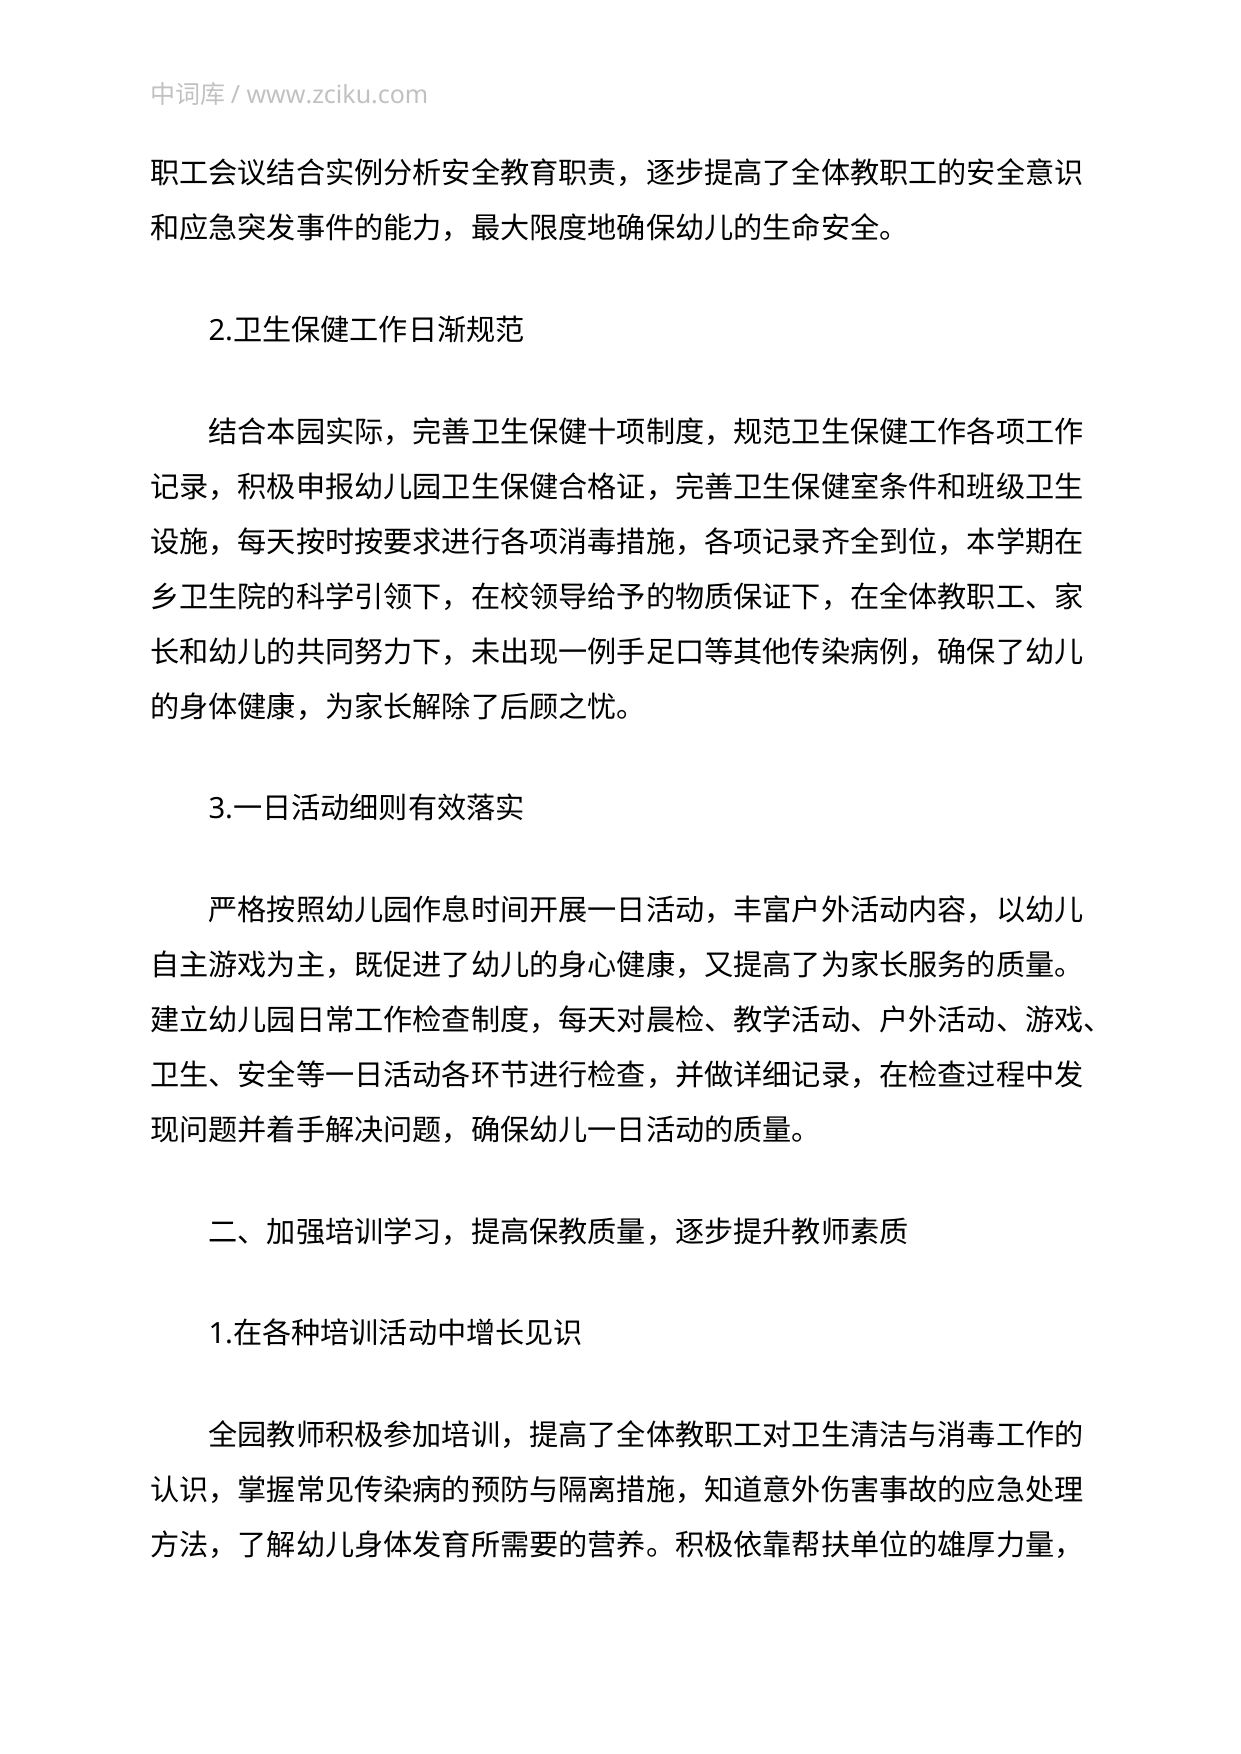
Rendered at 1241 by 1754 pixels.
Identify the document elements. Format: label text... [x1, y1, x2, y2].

text 3.一日活动细则有效落实 [150, 785, 1090, 827]
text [150, 150, 1090, 247]
text 2.卫生保健工作日渐规范 [150, 307, 1090, 349]
text 严格按照幼儿园作息时间开展一日活动，丰富户外活动内容，以幼儿自主游戏为主，既促进了幼儿的身心健康，又提高了为家长服务的质量。建立幼儿园日常工作检查制度，每天对晨检、教学活动、户外活动、游戏、卫生、安全等一日活动各环节进行检查，并做详细记录，在检查过程中发现问题并着手解决问题，确保幼儿一日活动的质量。 [150, 887, 1090, 1149]
text 二、加强培训学习，提高保教质量，逐步提升教师素质 [150, 1208, 1090, 1251]
text 1.在各种培训活动中增长见识 [150, 1310, 1090, 1352]
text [150, 1412, 1090, 1564]
text 结合本园实际，完善卫生保健十项制度，规范卫生保健工作各项工作记录，积极申报幼儿园卫生保健合格证，完善卫生保健室条件和班级卫生设施，每天按时按要求进行各项消毒措施，各项记录齐全到位，本学期在乡卫生院的科学引领下，在校领导给予的物质保证下，在全体教职工、家长和幼儿的共同努力下，未出现一例手足口等其他传染病例，确保了幼儿的身体健康，为家长解除了后顾之忧。 [150, 409, 1090, 725]
